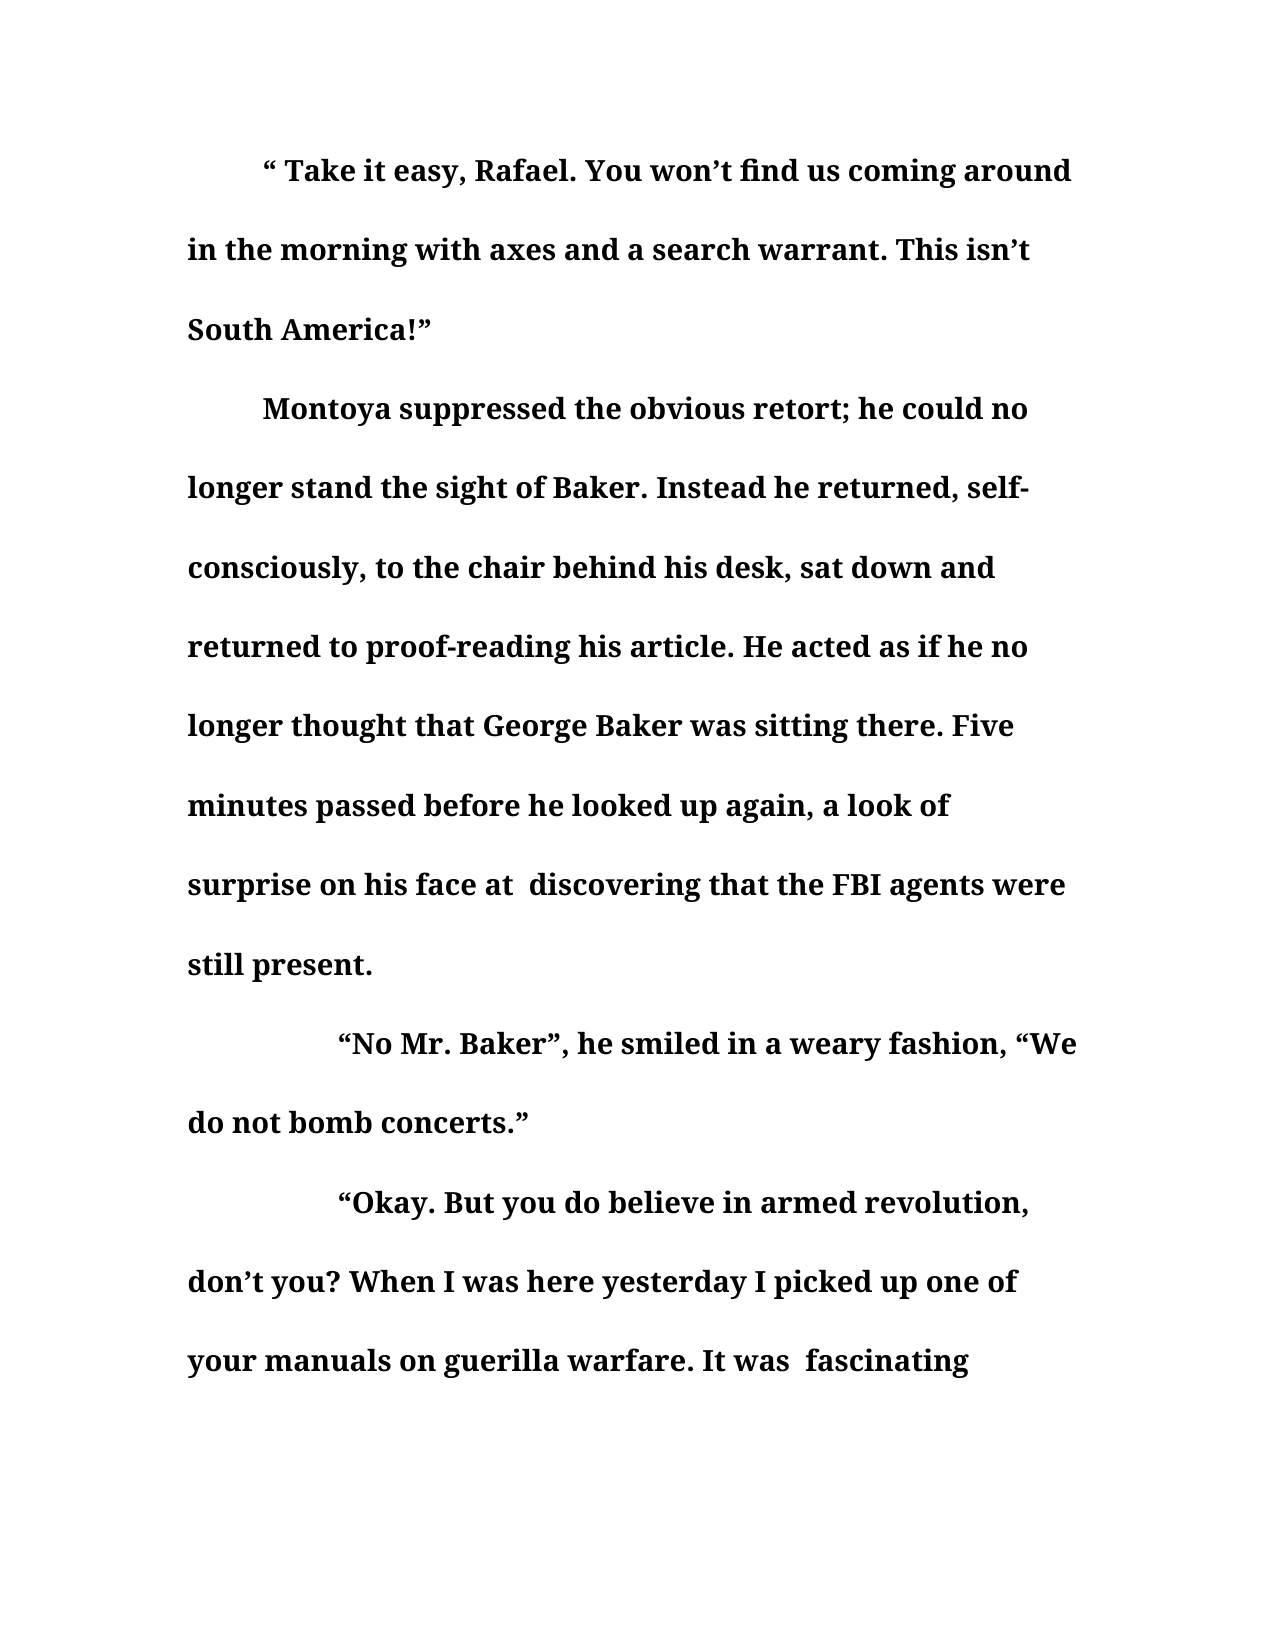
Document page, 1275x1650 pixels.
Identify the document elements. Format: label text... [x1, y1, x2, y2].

text Montoya suppressed the obvious retort; he could no longer stand the sight of Baker. Instead he returned, self-consciously, to the chair behind his desk, sat down and returned to proof-reading his article. He acted as if he no longer thought that George Baker was sitting there. Five minutes passed before he looked up again, a look of surprise on his face at discovering that the FBI agents were still present. [187, 388, 1087, 983]
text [187, 1182, 1087, 1380]
text “No Mr. Baker”, he smiled in a weary fashion, “We do not bomb concerts.” [187, 1023, 1087, 1142]
text “ Take it easy, Rafael. You won’t find us coming around in the morning with axes and a search warrant. This isn’t South America!” [187, 150, 1087, 348]
